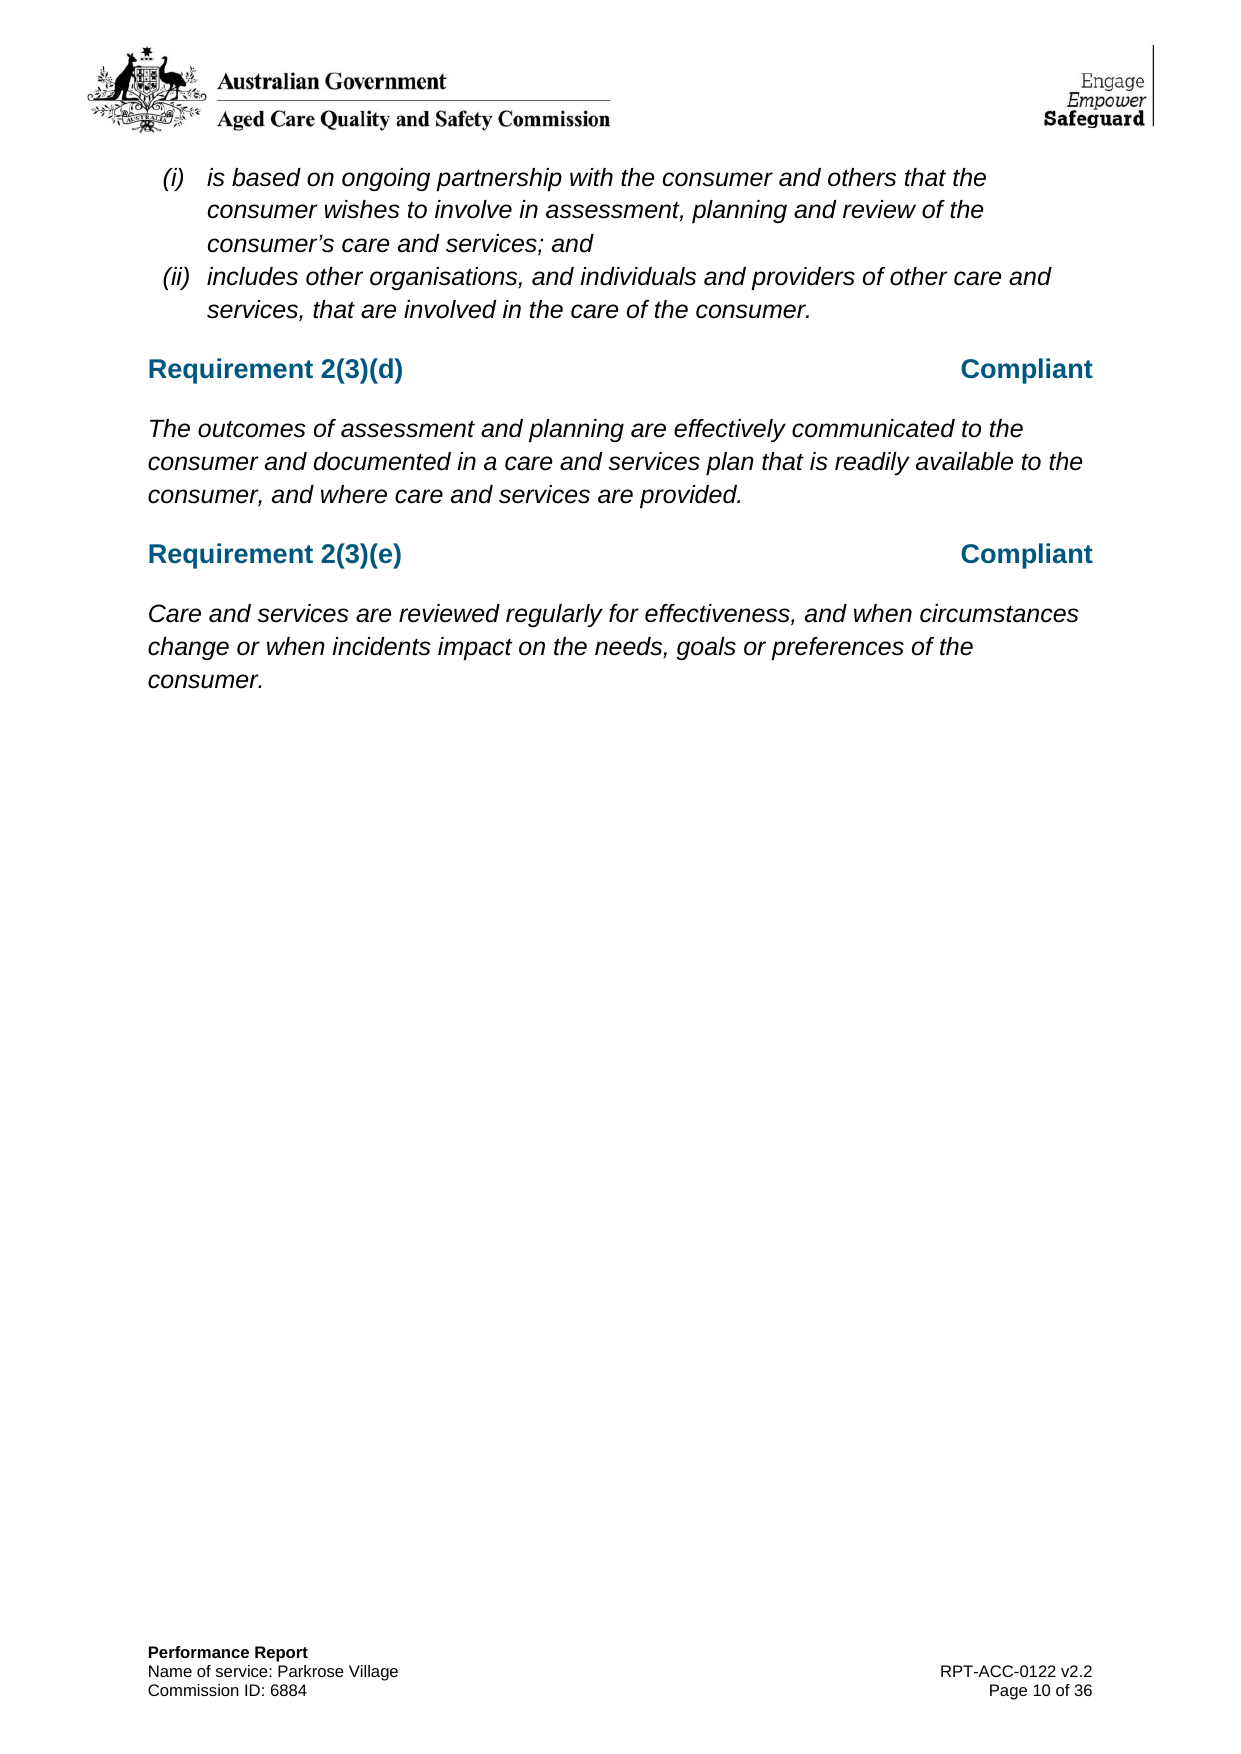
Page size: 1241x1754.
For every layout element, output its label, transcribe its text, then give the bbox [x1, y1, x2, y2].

list includes other organisations, and individuals and providers of other care and services, that are involved in the care of the consumer. [162, 262, 1092, 323]
subtitle Requirement 2(3)(d) Compliant [148, 353, 1092, 384]
picture [1, 0, 1241, 154]
list is based on ongoing partnership with the consumer and others that the consumer wishes to involve in assessment, planning and review of the consumer’s care and services; and [162, 162, 1092, 257]
text Care and services are reviewed regularly for effectiveness, and when circumstances change or when incidents impact on the needs, goals or preferences of the consumer. [148, 598, 1092, 693]
subtitle Requirement 2(3)(e) Compliant [148, 538, 1092, 569]
text The outcomes of assessment and planning are effectively communicated to the consumer and documented in a care and services plan that is readily available to the consumer, and where care and services are provided. [148, 413, 1092, 508]
